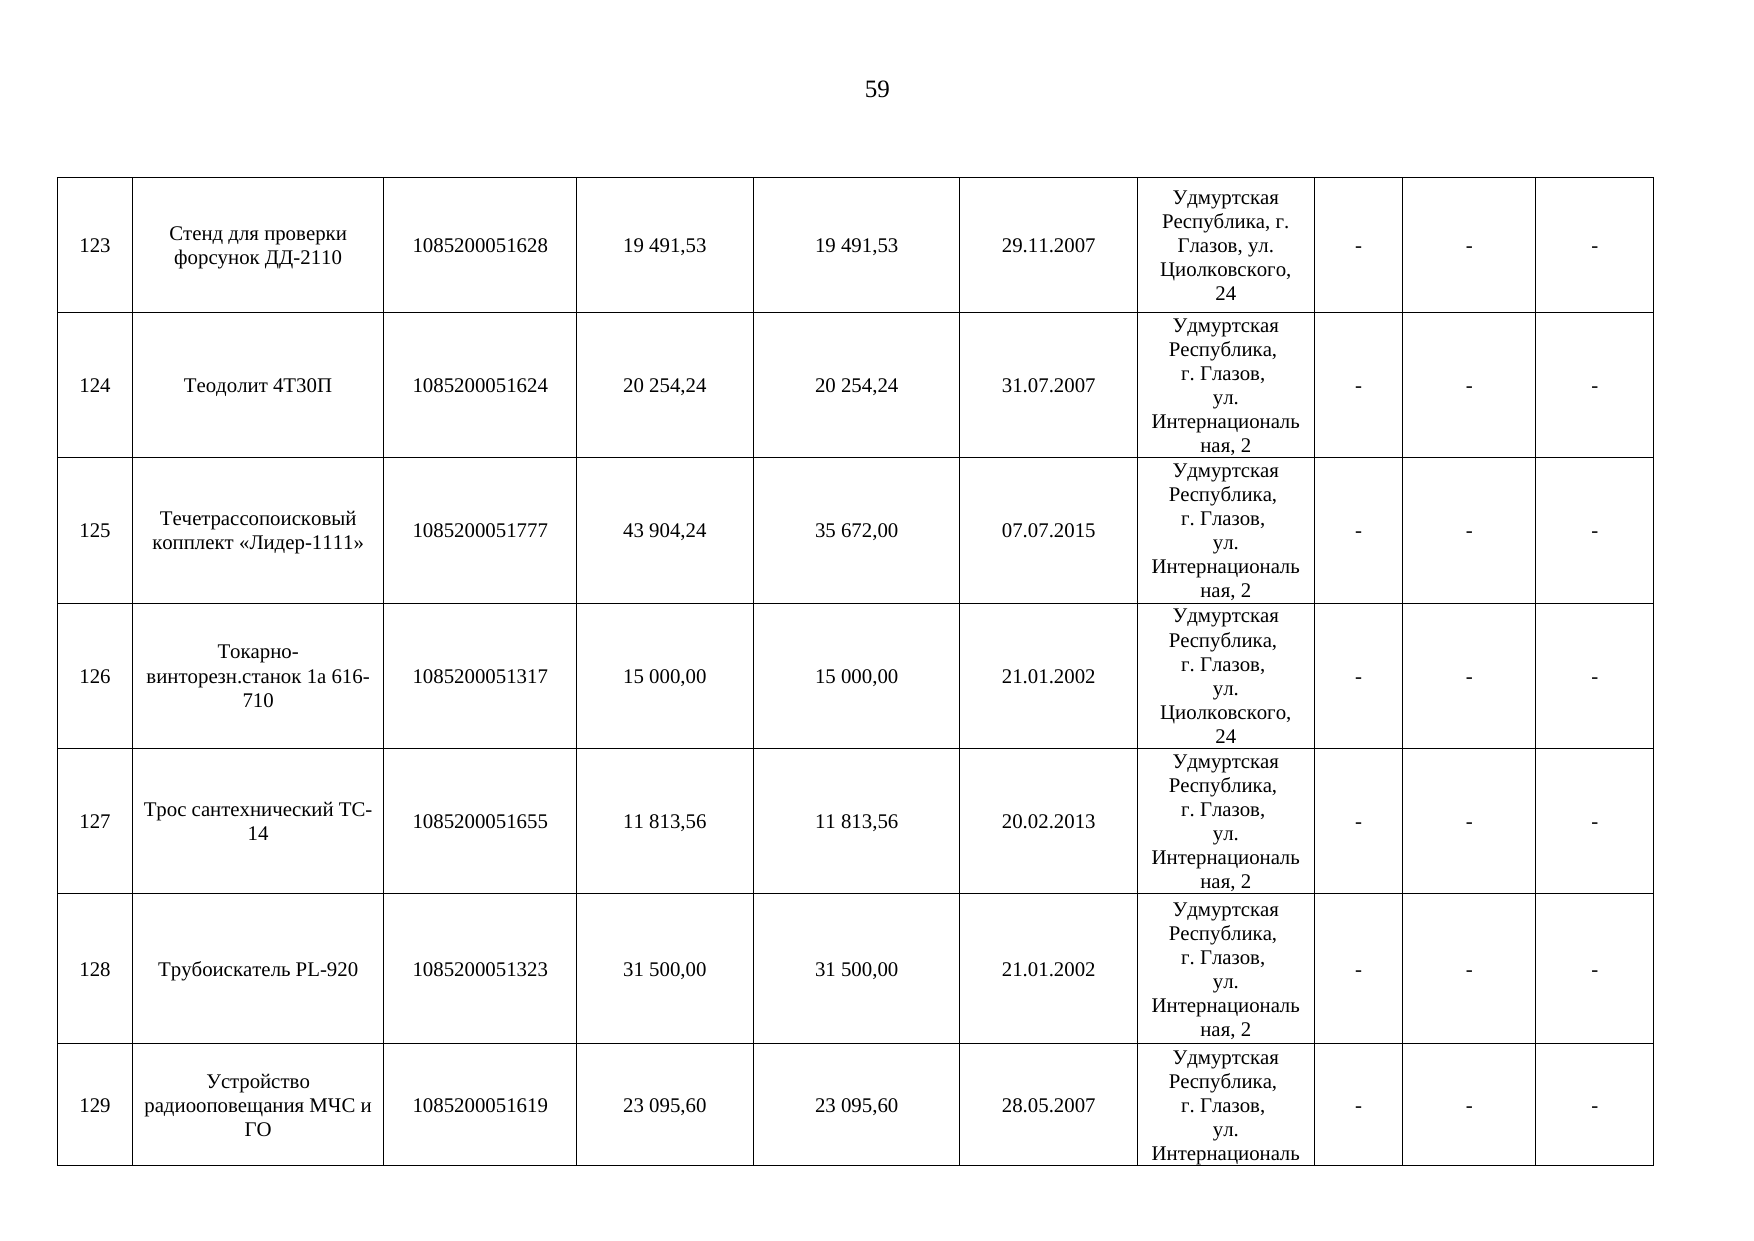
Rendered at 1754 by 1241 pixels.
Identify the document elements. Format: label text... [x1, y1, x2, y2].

table_cell 31 500,00 [577, 894, 753, 1043]
table_cell Удмуртская Республика, г. Глазов, ул. Интернациональная, 2 [1138, 458, 1314, 602]
table_cell Течетрассопоисковый копплект «Лидер-1111» [133, 458, 383, 602]
table_cell Трубоискатель PL-920 [133, 894, 383, 1043]
table_cell - [1403, 894, 1535, 1043]
table_cell Удмуртская Республика, г. Глазов, ул. Интернациональная, 2 [1138, 749, 1314, 893]
table_cell 123 [58, 178, 132, 312]
table_cell - [1536, 604, 1653, 748]
table_cell - [1536, 1044, 1653, 1165]
table_cell - [1536, 178, 1653, 312]
table_cell - [1315, 749, 1402, 893]
table_cell Стенд для проверки форсунок ДД-2110 [133, 178, 383, 312]
table_cell 1085200051323 [384, 894, 576, 1043]
table_cell Теодолит 4Т30П [133, 313, 383, 457]
table_cell 124 [58, 313, 132, 457]
table_cell 125 [58, 458, 132, 602]
table_cell - [1315, 604, 1402, 748]
table_cell 15 000,00 [577, 604, 753, 748]
table_cell 1085200051777 [384, 458, 576, 602]
table_cell 1085200051624 [384, 313, 576, 457]
table_cell 21.01.2002 [960, 894, 1137, 1043]
table_cell - [1315, 894, 1402, 1043]
table_cell - [1403, 1044, 1535, 1165]
table_cell 21.01.2002 [960, 604, 1137, 748]
table_cell 15 000,00 [754, 604, 959, 748]
table_cell 31.07.2007 [960, 313, 1137, 457]
table_cell 128 [58, 894, 132, 1043]
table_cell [1138, 894, 1314, 1043]
table_cell Токарно-винторезн.станок 1а 616-710 [133, 604, 383, 748]
table_cell 23 095,60 [754, 1044, 959, 1165]
table_cell 127 [58, 749, 132, 893]
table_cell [1138, 1044, 1314, 1165]
table_cell - [1536, 313, 1653, 457]
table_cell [133, 1044, 383, 1165]
table_cell 20.02.2013 [960, 749, 1137, 893]
table_cell 126 [58, 604, 132, 748]
table_cell Удмуртская Республика, г. Глазов, ул. Циолковского, 24 [1138, 604, 1314, 748]
table_cell 11 813,56 [577, 749, 753, 893]
table_cell 1085200051619 [384, 1044, 576, 1165]
table_cell - [1403, 749, 1535, 893]
table_cell - [1403, 178, 1535, 312]
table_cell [1138, 313, 1314, 457]
table_cell 43 904,24 [577, 458, 753, 602]
table_cell - [1403, 604, 1535, 748]
table_cell - [1315, 178, 1402, 312]
table_cell 20 254,24 [754, 313, 959, 457]
table_cell - [1536, 894, 1653, 1043]
table_cell - [1403, 313, 1535, 457]
table_cell - [1315, 313, 1402, 457]
table_cell 20 254,24 [577, 313, 753, 457]
table_cell 19 491,53 [577, 178, 753, 312]
table_cell 07.07.2015 [960, 458, 1137, 602]
table_cell 29.11.2007 [960, 178, 1137, 312]
table_cell 31 500,00 [754, 894, 959, 1043]
table_cell 129 [58, 1044, 132, 1165]
table_cell 11 813,56 [754, 749, 959, 893]
table_cell - [1536, 749, 1653, 893]
table_cell 1085200051628 [384, 178, 576, 312]
table_cell 23 095,60 [577, 1044, 753, 1165]
table_cell - [1315, 1044, 1402, 1165]
table_cell Трос сантехнический ТС-14 [133, 749, 383, 893]
table_cell - [1536, 458, 1653, 602]
table_cell 28.05.2007 [960, 1044, 1137, 1165]
table_cell 1085200051317 [384, 604, 576, 748]
table_cell Удмуртская Республика, г. Глазов, ул. Циолковского, 24 [1138, 178, 1314, 312]
table_cell - [1403, 458, 1535, 602]
table_cell - [1315, 458, 1402, 602]
table_cell 1085200051655 [384, 749, 576, 893]
table_cell 35 672,00 [754, 458, 959, 602]
table_cell 19 491,53 [754, 178, 959, 312]
